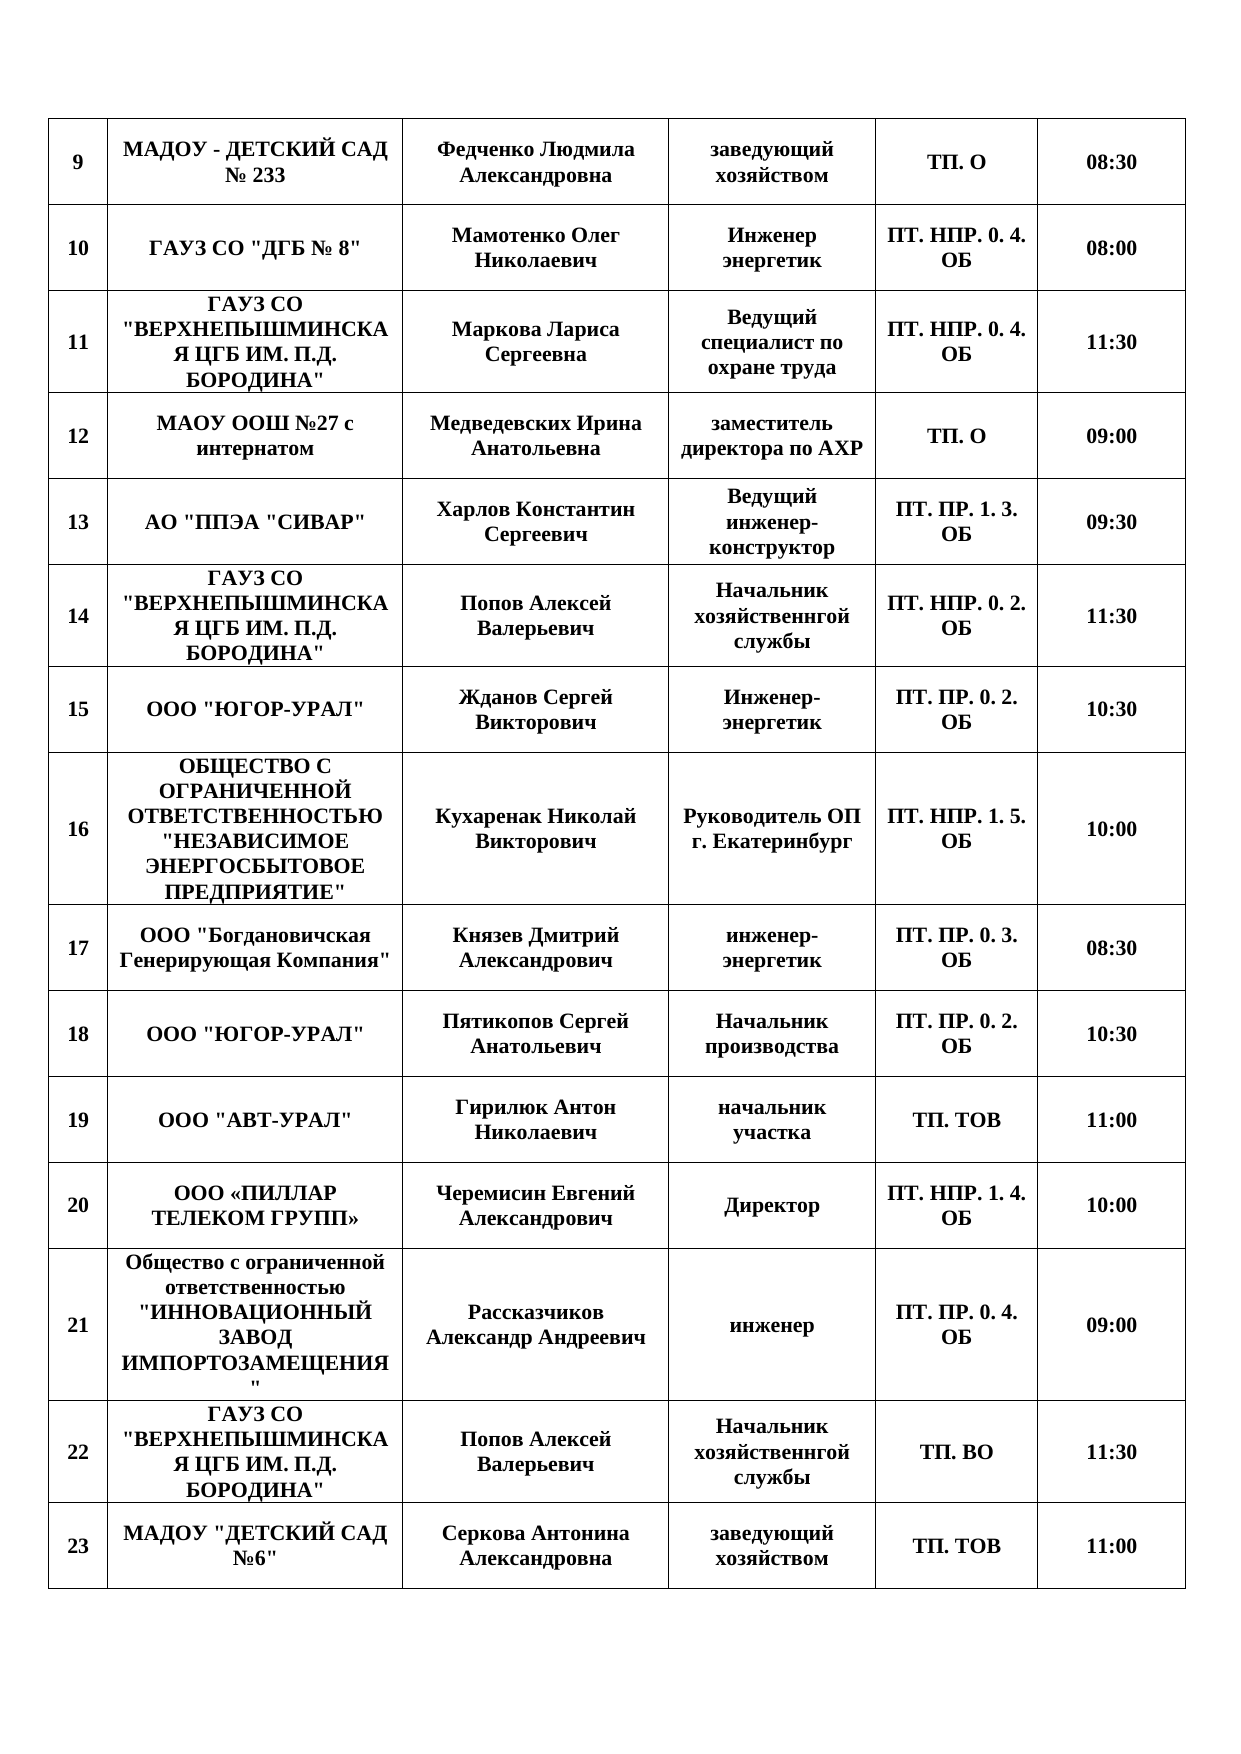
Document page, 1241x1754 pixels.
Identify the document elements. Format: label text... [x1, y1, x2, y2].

table_cell 11 [49, 291, 107, 392]
table_cell Инженер энергетик [669, 205, 875, 290]
table_cell 17 [49, 905, 107, 990]
table_cell ООО «ПИЛЛАР ТЕЛЕКОМ ГРУПП» [108, 1163, 402, 1248]
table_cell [669, 1503, 875, 1588]
table_cell Директор [669, 1163, 875, 1248]
table_cell Медведевских Ирина Анатольевна [403, 393, 668, 478]
table_cell Черемисин Евгений Александрович [403, 1163, 668, 1248]
table_cell Начальник хозяйственнгой службы [669, 565, 875, 666]
table_cell 13 [49, 479, 107, 564]
table_cell 22 [49, 1401, 107, 1502]
table_cell 11:30 [1038, 1401, 1185, 1502]
table_cell Серкова Антонина Александровна [403, 1503, 668, 1588]
table_cell ООО "ЮГОР-УРАЛ" [108, 667, 402, 752]
table_cell Маркова Лариса Сергеевна [403, 291, 668, 392]
table_cell 10:30 [1038, 667, 1185, 752]
table_cell ГАУЗ СО "ДГБ № 8" [108, 205, 402, 290]
table_cell 08:30 [1038, 119, 1185, 204]
table_cell 16 [49, 753, 107, 904]
table_cell ТП. ВО [876, 1401, 1037, 1502]
table_cell заведующий хозяйством [669, 119, 875, 204]
table_cell Кухаренак Николай Викторович [403, 753, 668, 904]
table_cell Попов Алексей Валерьевич [403, 1401, 668, 1502]
table_cell Рассказчиков Александр Андреевич [403, 1249, 668, 1400]
table_cell ПТ. ПР. 0. 4. ОБ [876, 1249, 1037, 1400]
table_cell ПТ. ПР. 0. 2. ОБ [876, 991, 1037, 1076]
table_cell ООО "ЮГОР-УРАЛ" [108, 991, 402, 1076]
table_cell МАДОУ "ДЕТСКИЙ САД №6" [108, 1503, 402, 1588]
table_cell 09:00 [1038, 1249, 1185, 1400]
table_cell 12 [49, 393, 107, 478]
table_cell ТП. ТОВ [876, 1503, 1037, 1588]
table_cell Руководитель ОП г. Екатеринбург [669, 753, 875, 904]
table_cell ПТ. НПР. 0. 4. ОБ [876, 291, 1037, 392]
table_cell 19 [49, 1077, 107, 1162]
table_cell ООО "Богдановичская Генерирующая Компания" [108, 905, 402, 990]
table_cell ГАУЗ СО "ВЕРХНЕПЫШМИНСКАЯ ЦГБ ИМ. П.Д. БОРОДИНА" [108, 291, 402, 392]
table_cell 10:30 [1038, 991, 1185, 1076]
table_cell 11:30 [1038, 565, 1185, 666]
table_cell Общество с ограниченной ответственностью "ИННОВАЦИОННЫЙ ЗАВОД ИМПОРТОЗАМЕЩЕНИЯ" [108, 1249, 402, 1400]
table_cell ОБЩЕСТВО С ОГРАНИЧЕННОЙ ОТВЕТСТВЕННОСТЬЮ "НЕЗАВИСИМОЕ ЭНЕРГОСБЫТОВОЕ ПРЕДПРИЯТИЕ" [108, 753, 402, 904]
table_cell 20 [49, 1163, 107, 1248]
table_cell ГАУЗ СО "ВЕРХНЕПЫШМИНСКАЯ ЦГБ ИМ. П.Д. БОРОДИНА" [108, 1401, 402, 1502]
table_cell Начальник производства [669, 991, 875, 1076]
table_cell 10:00 [1038, 753, 1185, 904]
table_cell Федченко Людмила Александровна [403, 119, 668, 204]
table_cell Пятикопов Сергей Анатольевич [403, 991, 668, 1076]
table_cell Гирилюк Антон Николаевич [403, 1077, 668, 1162]
table_cell 11:00 [1038, 1503, 1185, 1588]
table_cell 14 [49, 565, 107, 666]
table_cell ТП. О [876, 393, 1037, 478]
table_cell ПТ. ПР. 0. 2. ОБ [876, 667, 1037, 752]
table_cell 15 [49, 667, 107, 752]
table_cell 18 [49, 991, 107, 1076]
table_cell 10:00 [1038, 1163, 1185, 1248]
table_cell Начальник хозяйственнгой службы [669, 1401, 875, 1502]
table_cell 10 [49, 205, 107, 290]
table_cell АО "ППЭА "СИВАР" [108, 479, 402, 564]
table_cell начальник участка [669, 1077, 875, 1162]
table_cell МАОУ ООШ №27 с интернатом [108, 393, 402, 478]
table_cell 08:00 [1038, 205, 1185, 290]
table_cell Ведущий специалист по охране труда [669, 291, 875, 392]
table_cell Жданов Сергей Викторович [403, 667, 668, 752]
table_cell ПТ. ПР. 1. 3. ОБ [876, 479, 1037, 564]
table_cell ТП. ТОВ [876, 1077, 1037, 1162]
table_cell 11:00 [1038, 1077, 1185, 1162]
table_cell инженер [669, 1249, 875, 1400]
table_cell ТП. О [876, 119, 1037, 204]
table_cell ПТ. НПР. 1. 5. ОБ [876, 753, 1037, 904]
table_cell Ведущий инженер-конструктор [669, 479, 875, 564]
table_cell МАДОУ - ДЕТСКИЙ САД № 233 [108, 119, 402, 204]
table_cell Попов Алексей Валерьевич [403, 565, 668, 666]
table_cell Инженер- энергетик [669, 667, 875, 752]
table_cell ГАУЗ СО "ВЕРХНЕПЫШМИНСКАЯ ЦГБ ИМ. П.Д. БОРОДИНА" [108, 565, 402, 666]
table_cell Харлов Константин Сергеевич [403, 479, 668, 564]
table_cell Князев Дмитрий Александрович [403, 905, 668, 990]
table_cell инженер-энергетик [669, 905, 875, 990]
table_cell заместитель директора по АХР [669, 393, 875, 478]
table_cell 21 [49, 1249, 107, 1400]
table_cell 08:30 [1038, 905, 1185, 990]
table_cell ПТ. ПР. 0. 3. ОБ [876, 905, 1037, 990]
table_cell 11:30 [1038, 291, 1185, 392]
table_cell 09:30 [1038, 479, 1185, 564]
table_cell 09:00 [1038, 393, 1185, 478]
table_cell ООО "АВТ-УРАЛ" [108, 1077, 402, 1162]
table_cell 9 [49, 119, 107, 204]
table_cell ПТ. НПР. 1. 4. ОБ [876, 1163, 1037, 1248]
table_cell ПТ. НПР. 0. 2. ОБ [876, 565, 1037, 666]
table_cell ПТ. НПР. 0. 4. ОБ [876, 205, 1037, 290]
table_cell Мамотенко Олег Николаевич [403, 205, 668, 290]
table_cell 23 [49, 1503, 107, 1588]
